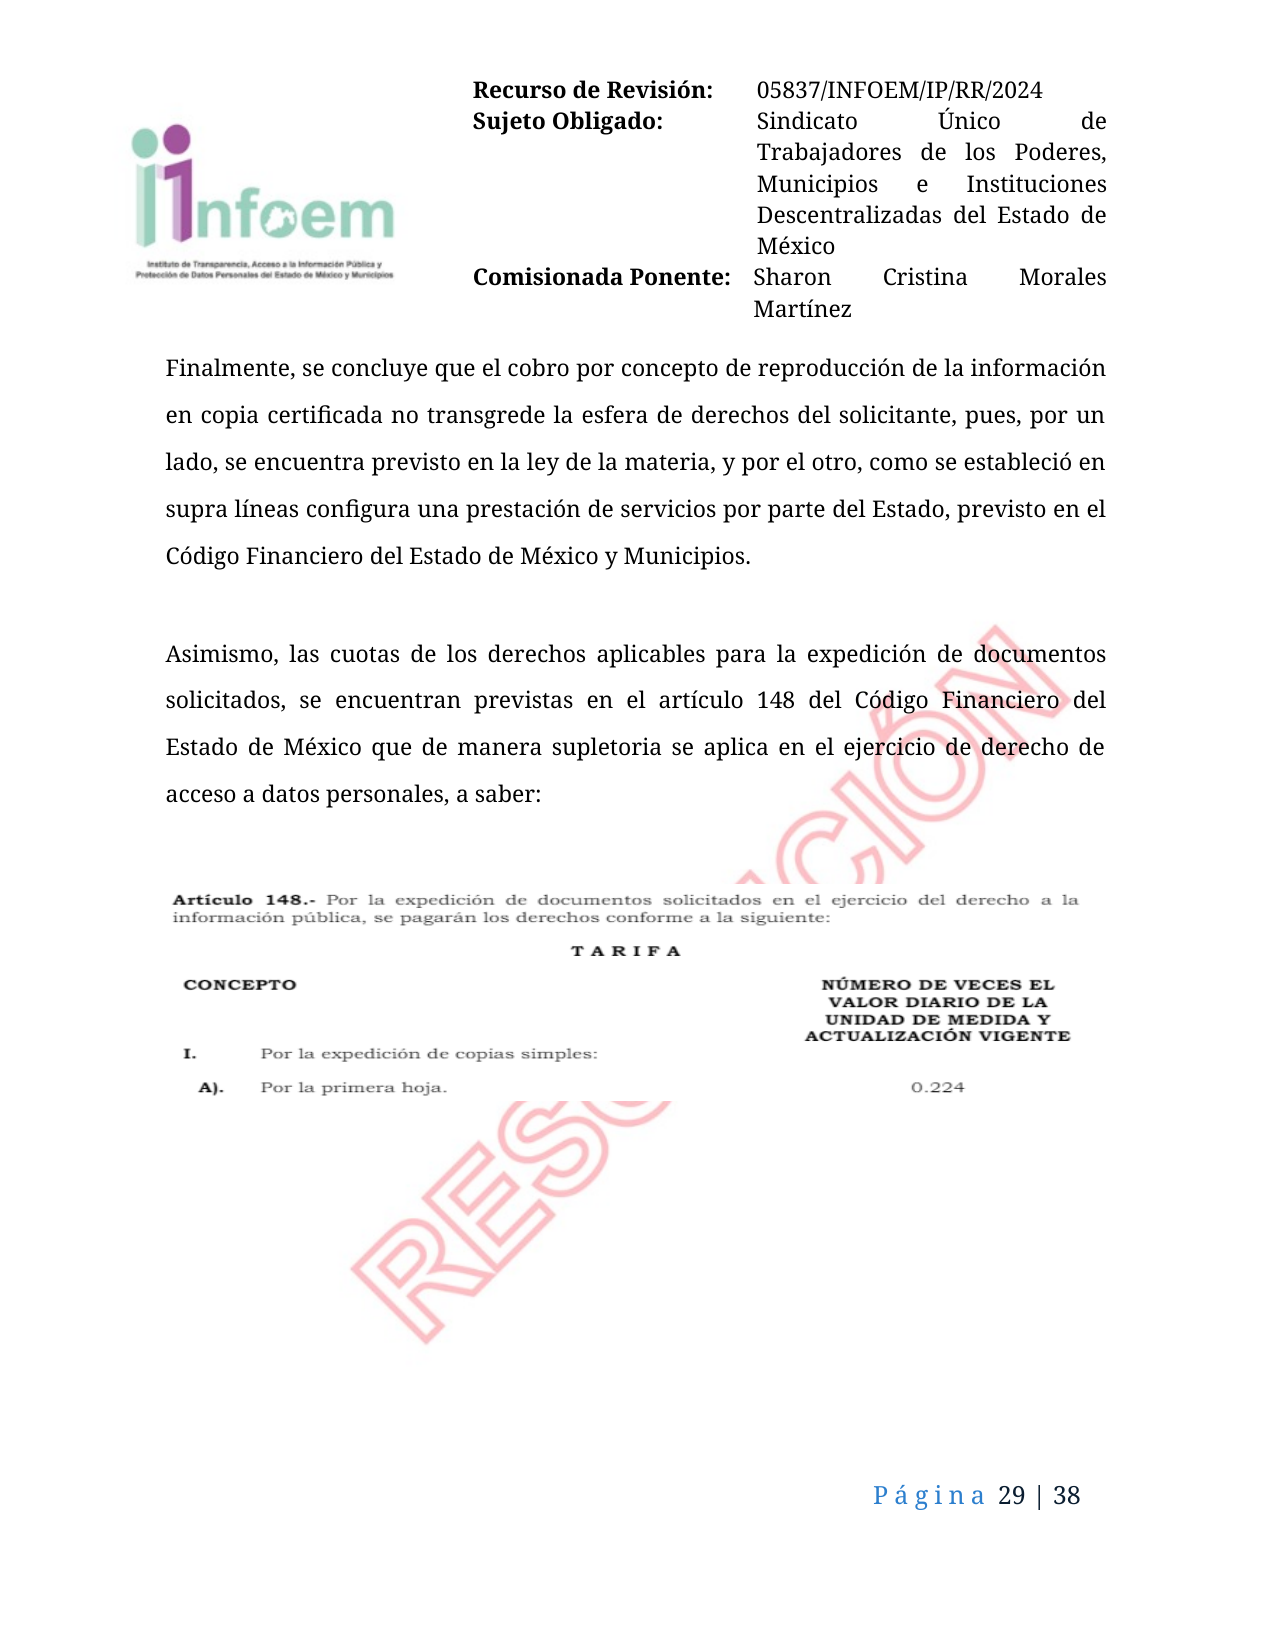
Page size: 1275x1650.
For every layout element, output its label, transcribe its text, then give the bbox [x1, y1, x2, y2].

picture [2, 59, 1275, 1650]
text Finalmente, se concluye que el cobro por concepto de reproducción de la información en copia certificada no transgrede la esfera de derechos del solicitante, pues, por un lado, se encuentra previsto en la ley de la materia, y por el otro, como se estableció en supra líneas configura una prestación de servicios por parte del Estado, previsto en el Código Financiero del Estado de México y Municipios. [165, 352, 1107, 571]
text Asimismo, las cuotas de los derechos aplicables para la expedición de documentos solicitados, se encuentran previstas en el artículo 148 del Código Financiero del Estado de México que de manera supletoria se aplica en el ejercicio de derecho de acceso a datos personales, a saber: [165, 637, 1107, 809]
